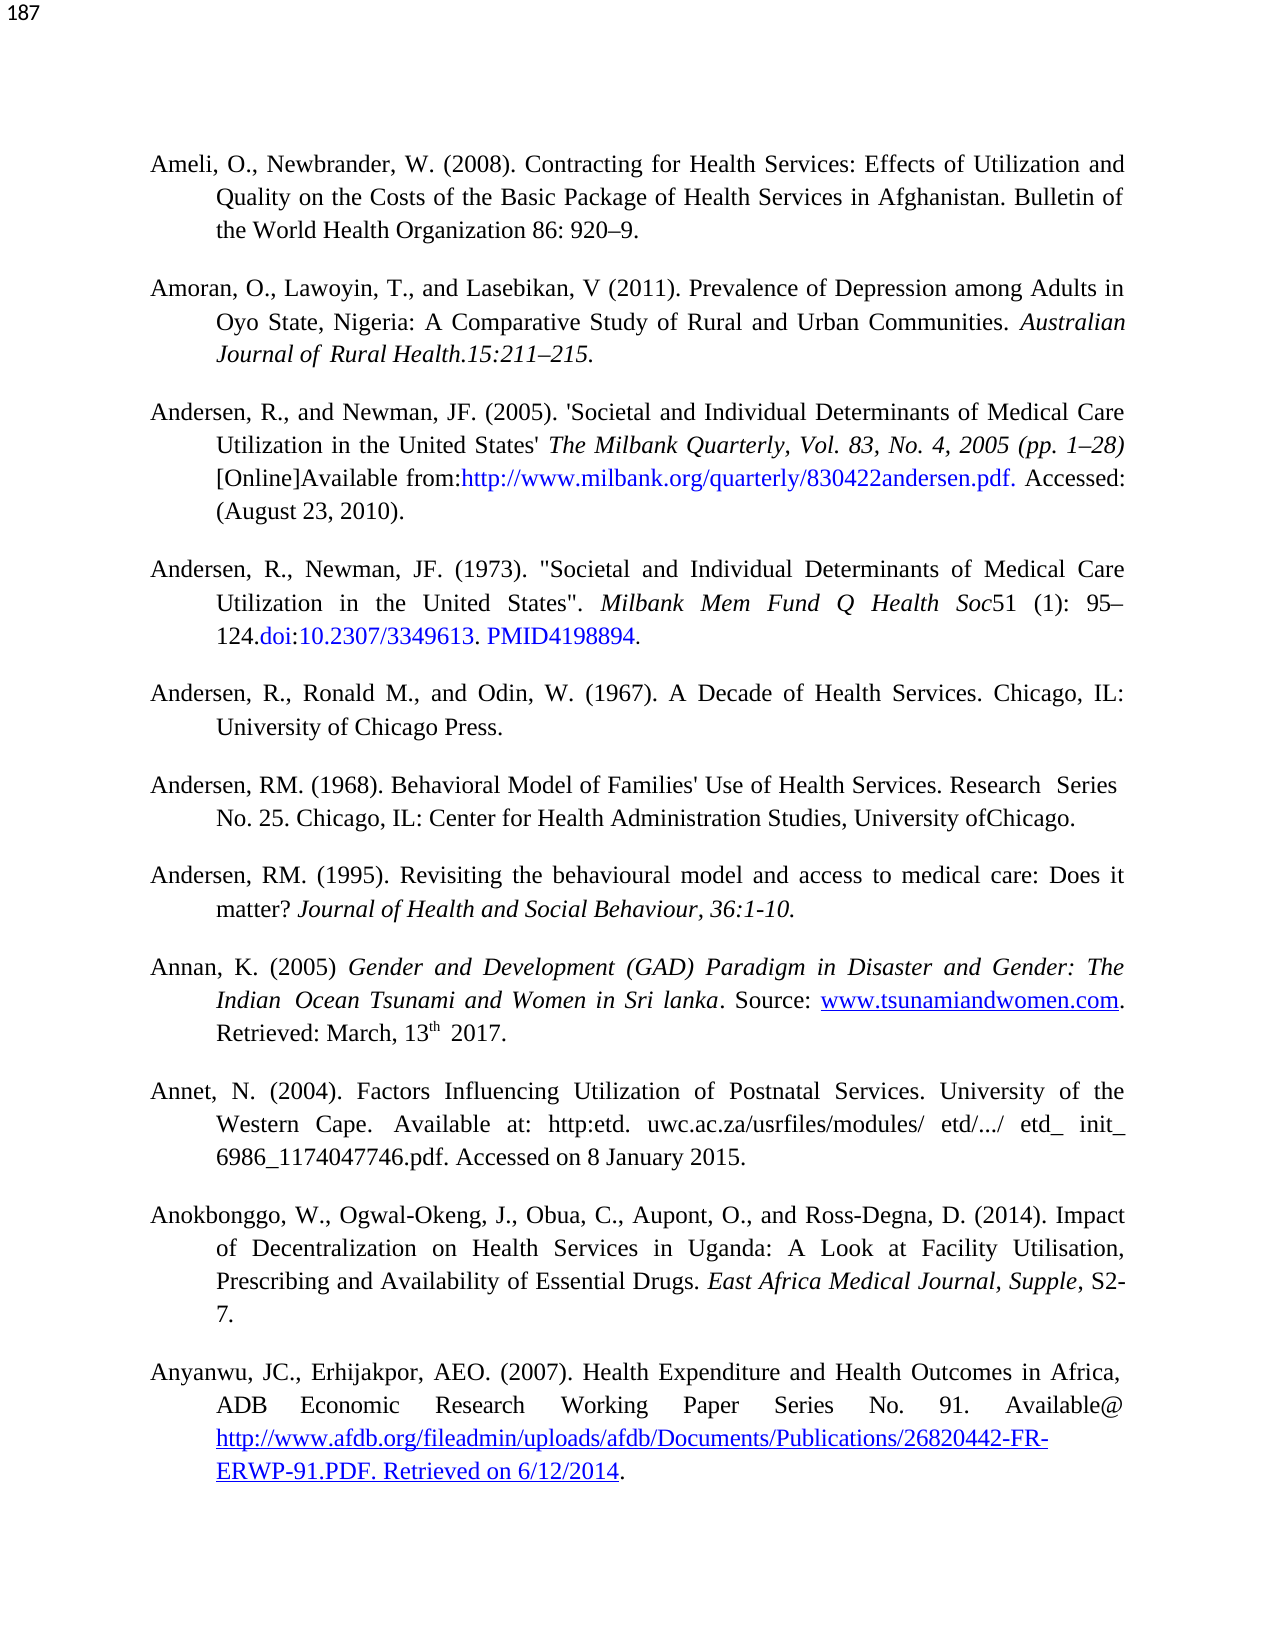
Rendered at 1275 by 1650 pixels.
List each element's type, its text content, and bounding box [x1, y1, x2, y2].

text Andersen, RM. (1995). Revisiting the behavioural model and access to medical care: Does it matter? Journal of Health and Social Behaviour, 36:1-10. [150, 861, 1125, 922]
text Andersen, RM. (1968). Behavioral Model of Families' Use of Health Services. Research Series No. 25. Chicago, IL: Center for Health Administration Studies, University ofChicago. [150, 770, 1118, 831]
text Andersen, R., Ronald M., and Odin, W. (1967). A Decade of Health Services. Chicago, IL: University of Chicago Press. [150, 678, 1125, 740]
text Annan, K. (2005) Gender and Development (GAD) Paradigm in Disaster and Gender: The Indian Ocean Tsunami and Women in Sri lanka. Source: www.tsunamiandwomen.com. Retrieved: March, 13th 2017. [150, 952, 1125, 1047]
text Anyanwu, JC., Erhijakpor, AEO. (2007). Health Expenditure and Health Outcomes in Africa, ADB Economic Research Working Paper Series No. 91. Available@ http://www.afdb.org/fileadmin/uploads/afdb/Documents/Publications/26820442-FR- ERWP-91.PDF. Retrieved on 6/12/2014. [150, 1357, 1125, 1485]
text Anokbonggo, W., Ogwal-Okeng, J., Obua, C., Aupont, O., and Ross-Degna, D. (2014). Impact of Decentralization on Health Services in Uganda: A Look at Facility Utilisation, Prescribing and Availability of Essential Drugs. East Africa Medical Journal, Supple, S2- 7. [150, 1200, 1126, 1328]
text Amoran, O., Lawoyin, T., and Lasebikan, V (2011). Prevalence of Depression among Adults in Oyo State, Nigeria: A Comparative Study of Rural and Urban Communities. Australian Journal of Rural Health.15:211–215. [150, 273, 1126, 368]
text 124.doi:10.2307/3349613. PMID4198894. [216, 621, 1233, 650]
text Ameli, O., Newbrander, W. (2008). Contracting for Health Services: Effects of Utilization and Quality on the Costs of the Basic Package of Health Services in Afghanistan. Bulletin of the World Health Organization 86: 920–9. [150, 149, 1126, 244]
text Andersen, R., and Newman, JF. (2005). 'Societal and Individual Determinants of Medical Care Utilization in the United States' The Milbank Quarterly, Vol. 83, No. 4, 2005 (pp. 1–28) [Online]Available from:http://www.milbank.org/quarterly/830422andersen.pdf. Accessed: (August 23, 2010). [150, 397, 1126, 525]
text Andersen, R., Newman, JF. (1973). "Societal and Individual Determinants of Medical Care Utilization in the United States". Milbank Mem Fund Q Health Soc51 (1): 95– [150, 554, 1125, 616]
text Annet, N. (2004). Factors Influencing Utilization of Postnatal Services. University of the Western Cape. Available at: http:etd. uwc.ac.za/usrfiles/modules/ etd/.../ etd_ init_ 6986_1174047746.pdf. Accessed on 8 January 2015. [150, 1076, 1126, 1171]
